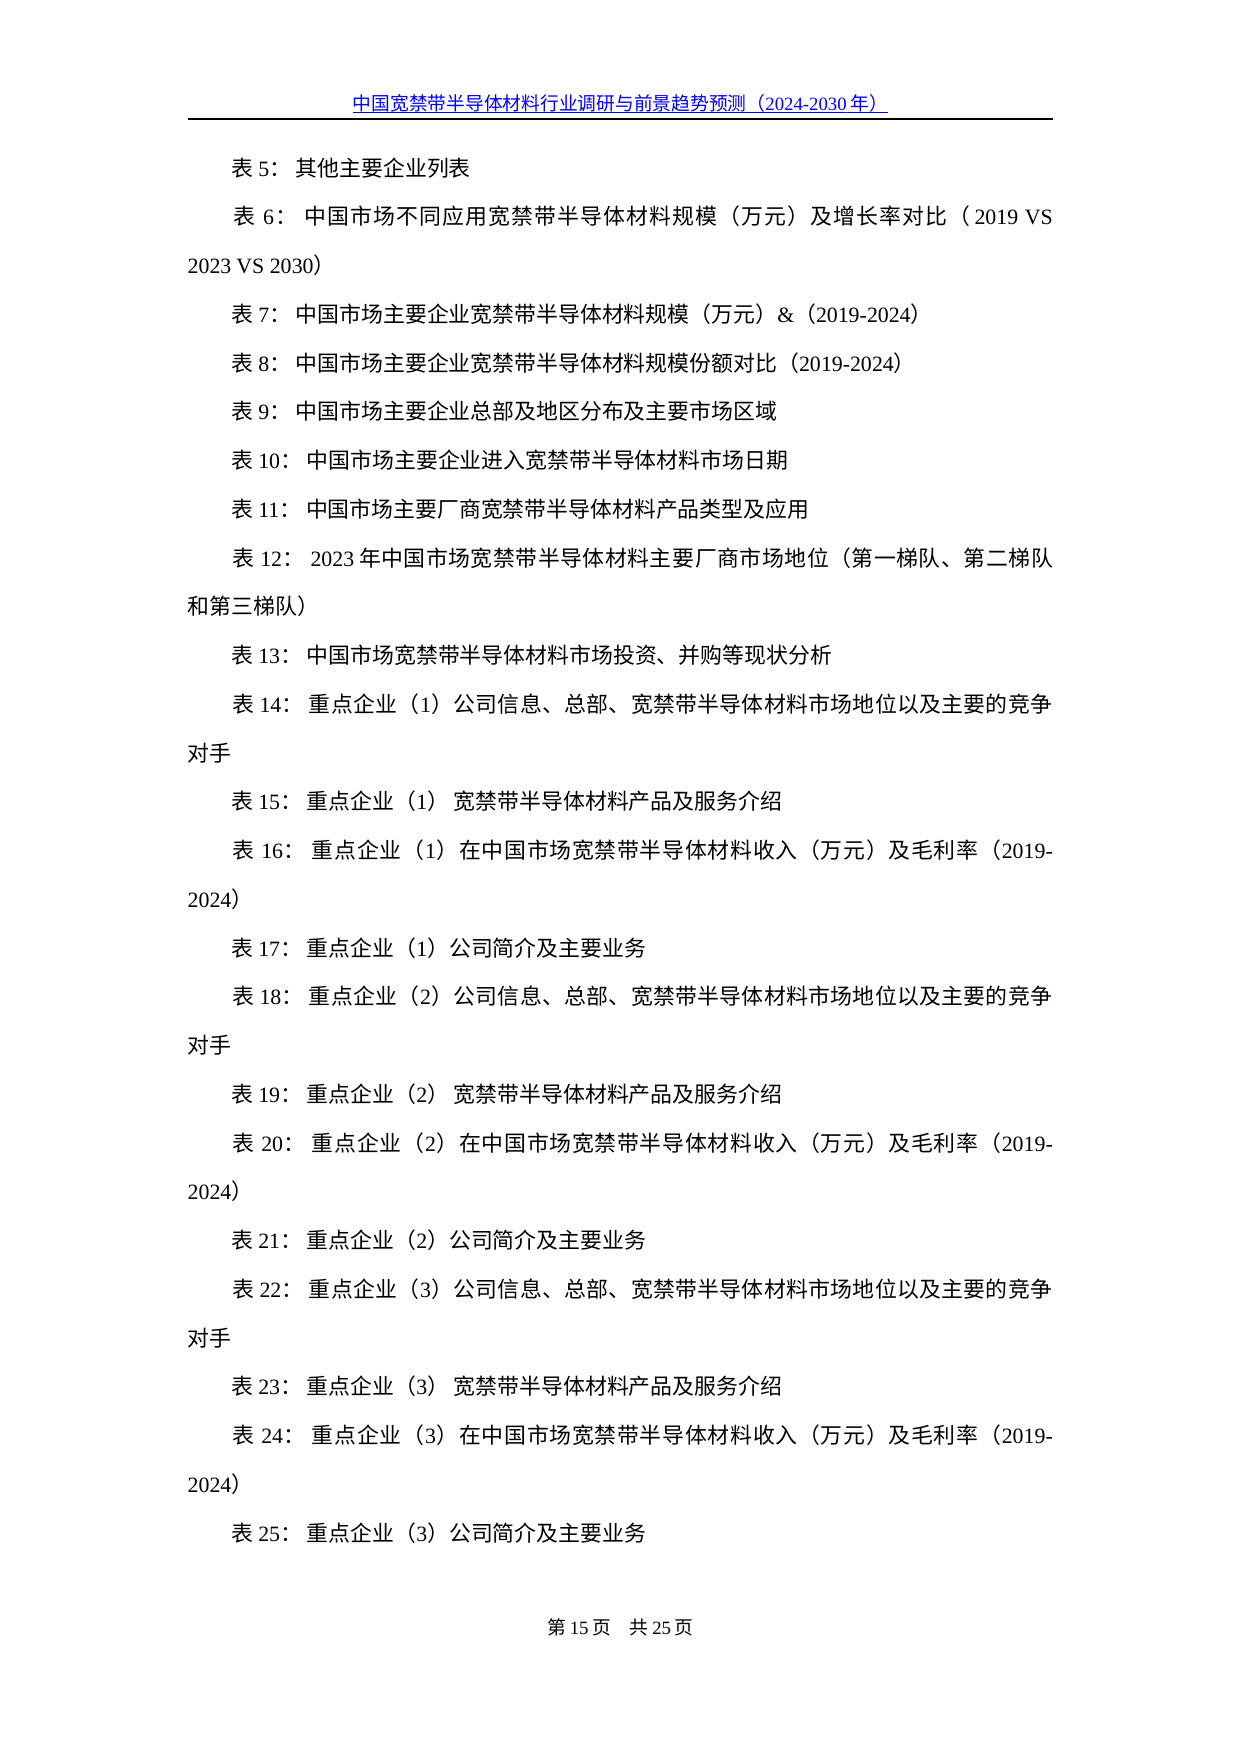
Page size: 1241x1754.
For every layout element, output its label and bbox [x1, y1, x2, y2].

text [187, 150, 1053, 1548]
